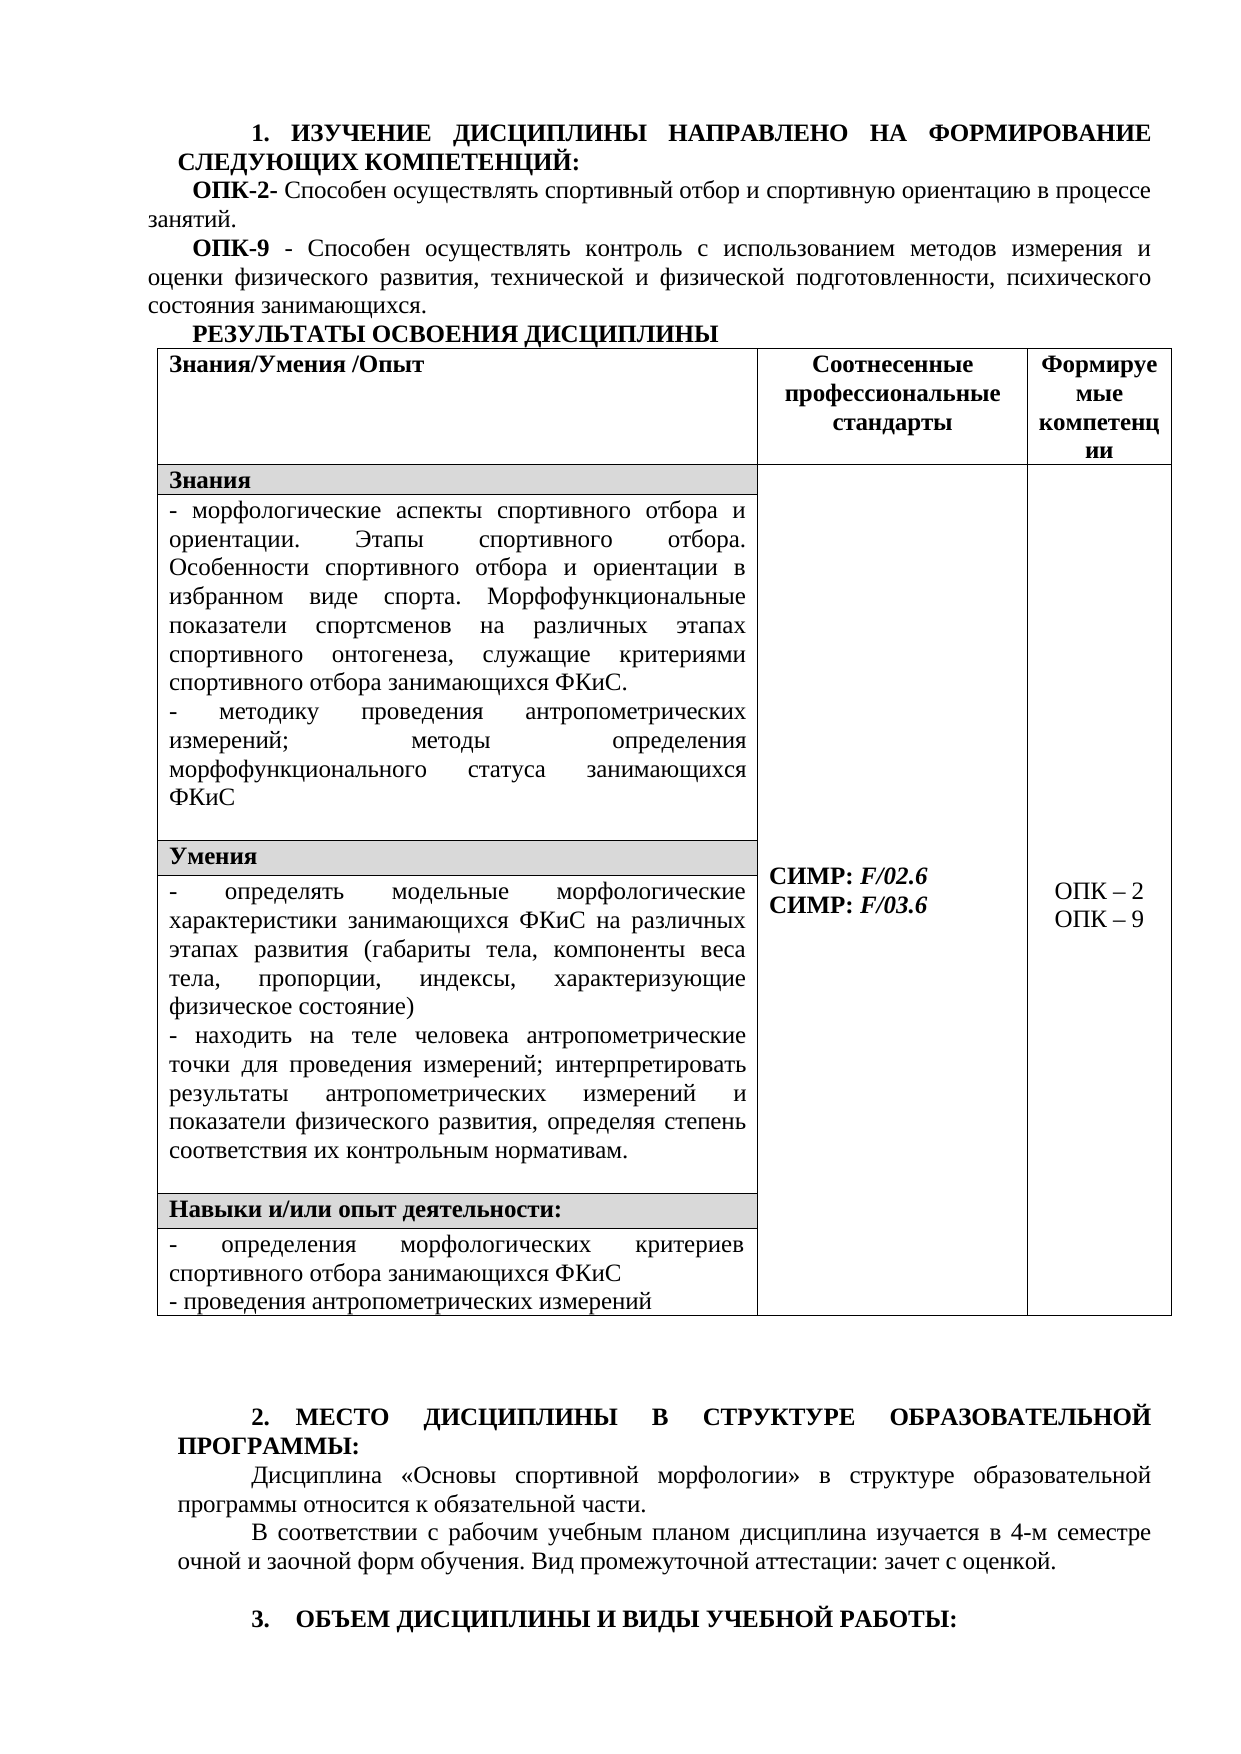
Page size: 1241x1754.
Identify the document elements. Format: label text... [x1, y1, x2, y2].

text Дисциплина «Основы спортивной морфологии» в структуре образовательной программы относится к обязательной части. [177, 1460, 1152, 1517]
list РЕЗУЛЬТАТЫ ОСВОЕНИЯ ДИСЦИПЛИНЫ [148, 319, 1152, 348]
table_cell Знания [158, 465, 757, 494]
text ОПК-2- Способен осуществлять спортивный отбор и спортивную ориентацию в процессе занятий. [148, 176, 1152, 233]
table_cell - определения морфологических критериев спортивного отбора занимающихся ФКиС - проведения антропометрических измерений [158, 1229, 757, 1315]
table_cell СИМР: F/02.6 СИМР: F/03.6 [758, 465, 1027, 1315]
list ОПК-9 - Способен осуществлять контроль с использованием методов измерения и оценки физического развития, технической и физической подготовленности, психического состояния занимающихся. [148, 233, 1152, 319]
table_header Знания/Умения /Опыт [158, 349, 757, 464]
list Место дисциплины в структуре Образовательной Программы: [177, 1402, 1152, 1460]
list Объем дисциплины и виды учебной работы: [177, 1604, 1152, 1632]
text В соответствии с рабочим учебным планом дисциплина изучается в 4-м семестре очной и заочной форм обучения. Вид промежуточной аттестации: зачет с оценкой. [177, 1517, 1152, 1575]
table_header Формируемые компетенции [1028, 349, 1171, 464]
table_cell ОПК – 2 ОПК – 9 [1028, 465, 1171, 1315]
table_cell Навыки и/или опыт деятельности: [158, 1194, 757, 1228]
list 1. изучениЕ дисциплины НАПРАВЛЕНО НА формирование следующих компетенций: [177, 118, 1152, 176]
table_cell - определять модельные морфологические характеристики занимающихся ФКиС на различных этапах развития (габариты тела, компоненты веса тела, пропорции, индексы, характеризующие физическое состояние) - находить на теле человека антропометрические точки для проведения измерений; интерпретировать результаты антропометрических измерений и показатели физического развития, определяя степень соответствия их контрольным нормативам. [158, 876, 757, 1193]
table_cell Умения [158, 841, 757, 875]
table_header Соотнесенные профессиональные стандарты [758, 349, 1027, 464]
table_cell - морфологические аспекты спортивного отбора и ориентации. Этапы спортивного отбора. Особенности спортивного отбора и ориентации в избранном виде спорта. Морфофункциональные показатели спортсменов на различных этапах спортивного онтогенеза, служащие критериями спортивного отбора занимающихся ФКиС. - методику проведения антропометрических измерений; методы определения морфофункционального статуса занимающихся ФКиС [158, 495, 757, 840]
